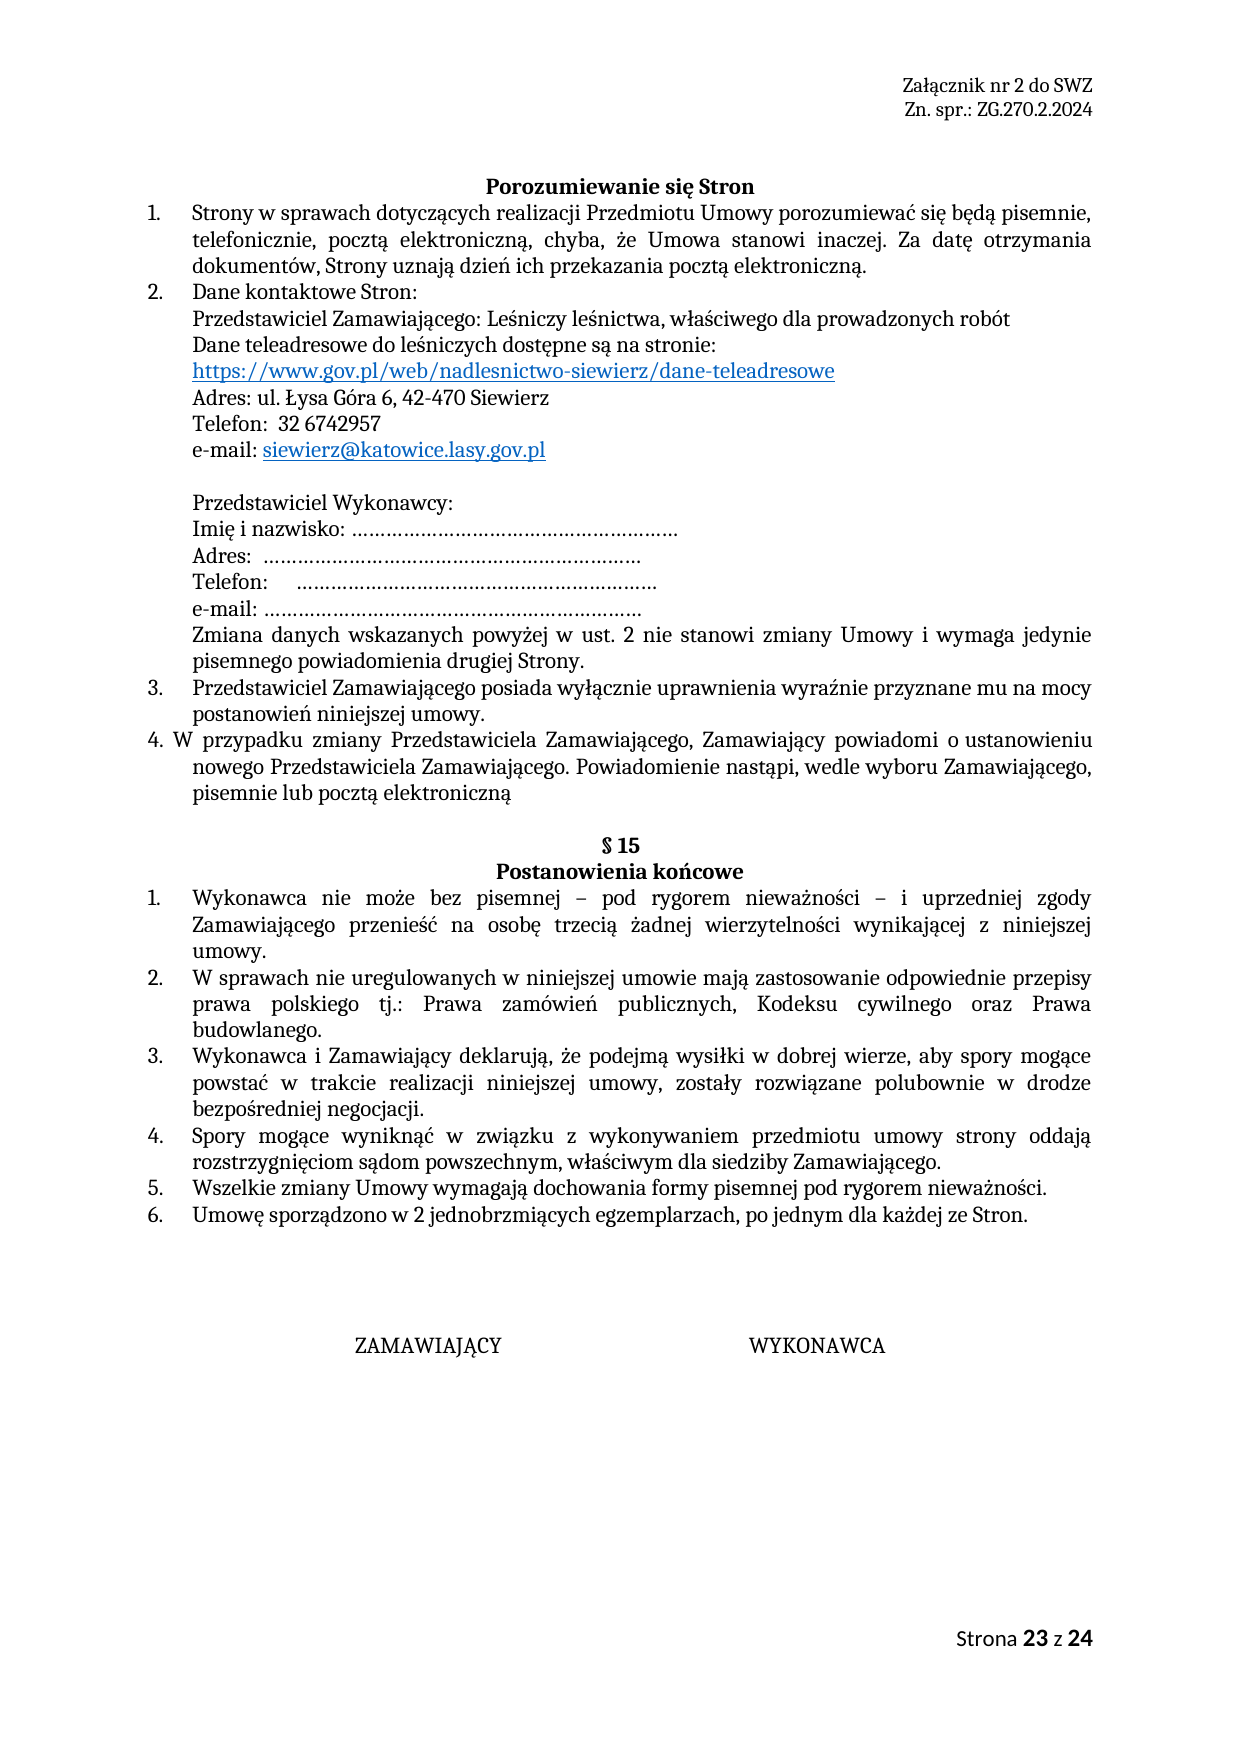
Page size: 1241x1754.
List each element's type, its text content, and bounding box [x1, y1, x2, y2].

text Adres: ………………………………………………………… [192, 543, 1093, 569]
text 1. Strony w sprawach dotyczących realizacji Przedmiotu Umowy porozumiewać się będą pisemnie, telefonicznie, pocztą elektroniczną, chyba, że Umowa stanowi inaczej. Za datę otrzymania dokumentów, Strony uznają dzień ich przekazania pocztą elektroniczną. [148, 200, 1093, 279]
text 4. Spory mogące wyniknąć w związku z wykonywaniem przedmiotu umowy strony oddają rozstrzygnięciom sądom powszechnym, właściwym dla siedziby Zamawiającego. [148, 1122, 1093, 1175]
text e-mail: ………………………………………………………… [192, 595, 1093, 622]
text § 15 [148, 832, 1093, 859]
text ZAMAWIAJĄCY WYKONAWCA [148, 1333, 1093, 1359]
text Imię i nazwisko: ………………………………………………… [192, 516, 1093, 543]
text 2. W sprawach nie uregulowanych w niniejszej umowie mają zastosowanie odpowiednie przepisy prawa polskiego tj.: Prawa zamówień publicznych, Kodeksu cywilnego oraz Prawa budowlanego. [148, 964, 1093, 1043]
text Przedstawiciel Wykonawcy: [192, 490, 1093, 516]
text e-mail: siewierz@katowice.lasy.gov.pl [192, 437, 1093, 463]
text Przedstawiciel Zamawiającego: Leśniczy leśnictwa, właściwego dla prowadzonych robót [192, 305, 1093, 332]
text Telefon: 32 6742957 [192, 411, 1093, 437]
text Telefon: ……………………………………………………… [192, 569, 1093, 595]
text 3. Przedstawiciel Zamawiającego posiada wyłącznie uprawnienia wyraźnie przyznane mu na mocy postanowień niniejszej umowy. [148, 674, 1093, 727]
text Postanowienia końcowe [148, 859, 1093, 885]
text Adres: ul. Łysa Góra 6, 42-470 Siewierz [192, 384, 1093, 411]
text 4. W przypadku zmiany Przedstawiciela Zamawiającego, Zamawiający powiadomi o ustanowieniu nowego Przedstawiciela Zamawiającego. Powiadomienie nastąpi, wedle wyboru Zamawiającego, pisemnie lub pocztą elektroniczną [148, 727, 1093, 806]
text 6. Umowę sporządzono w 2 jednobrzmiących egzemplarzach, po jednym dla każdej ze Stron. [148, 1201, 1093, 1228]
text 5. Wszelkie zmiany Umowy wymagają dochowania formy pisemnej pod rygorem nieważności. [148, 1175, 1093, 1201]
text 3. Wykonawca i Zamawiający deklarują, że podejmą wysiłki w dobrej wierze, aby spory mogące powstać w trakcie realizacji niniejszej umowy, zostały rozwiązane polubownie w drodze bezpośredniej negocjacji. [148, 1043, 1093, 1122]
text 1. Wykonawca nie może bez pisemnej – pod rygorem nieważności – i uprzedniej zgody Zamawiającego przenieść na osobę trzecią żadnej wierzytelności wynikającej z niniejszej umowy. [148, 885, 1093, 964]
text Dane teleadresowe do leśniczych dostępne są na stronie: https://www.gov.pl/web/nadlesnictwo-siewierz/dane-teleadresowe [192, 332, 1093, 384]
text Zmiana danych wskazanych powyżej w ust. 2 nie stanowi zmiany Umowy i wymaga jedynie pisemnego powiadomienia drugiej Strony. [192, 622, 1093, 674]
text 2. Dane kontaktowe Stron: [148, 279, 1093, 305]
text Porozumiewanie się Stron [148, 174, 1093, 200]
